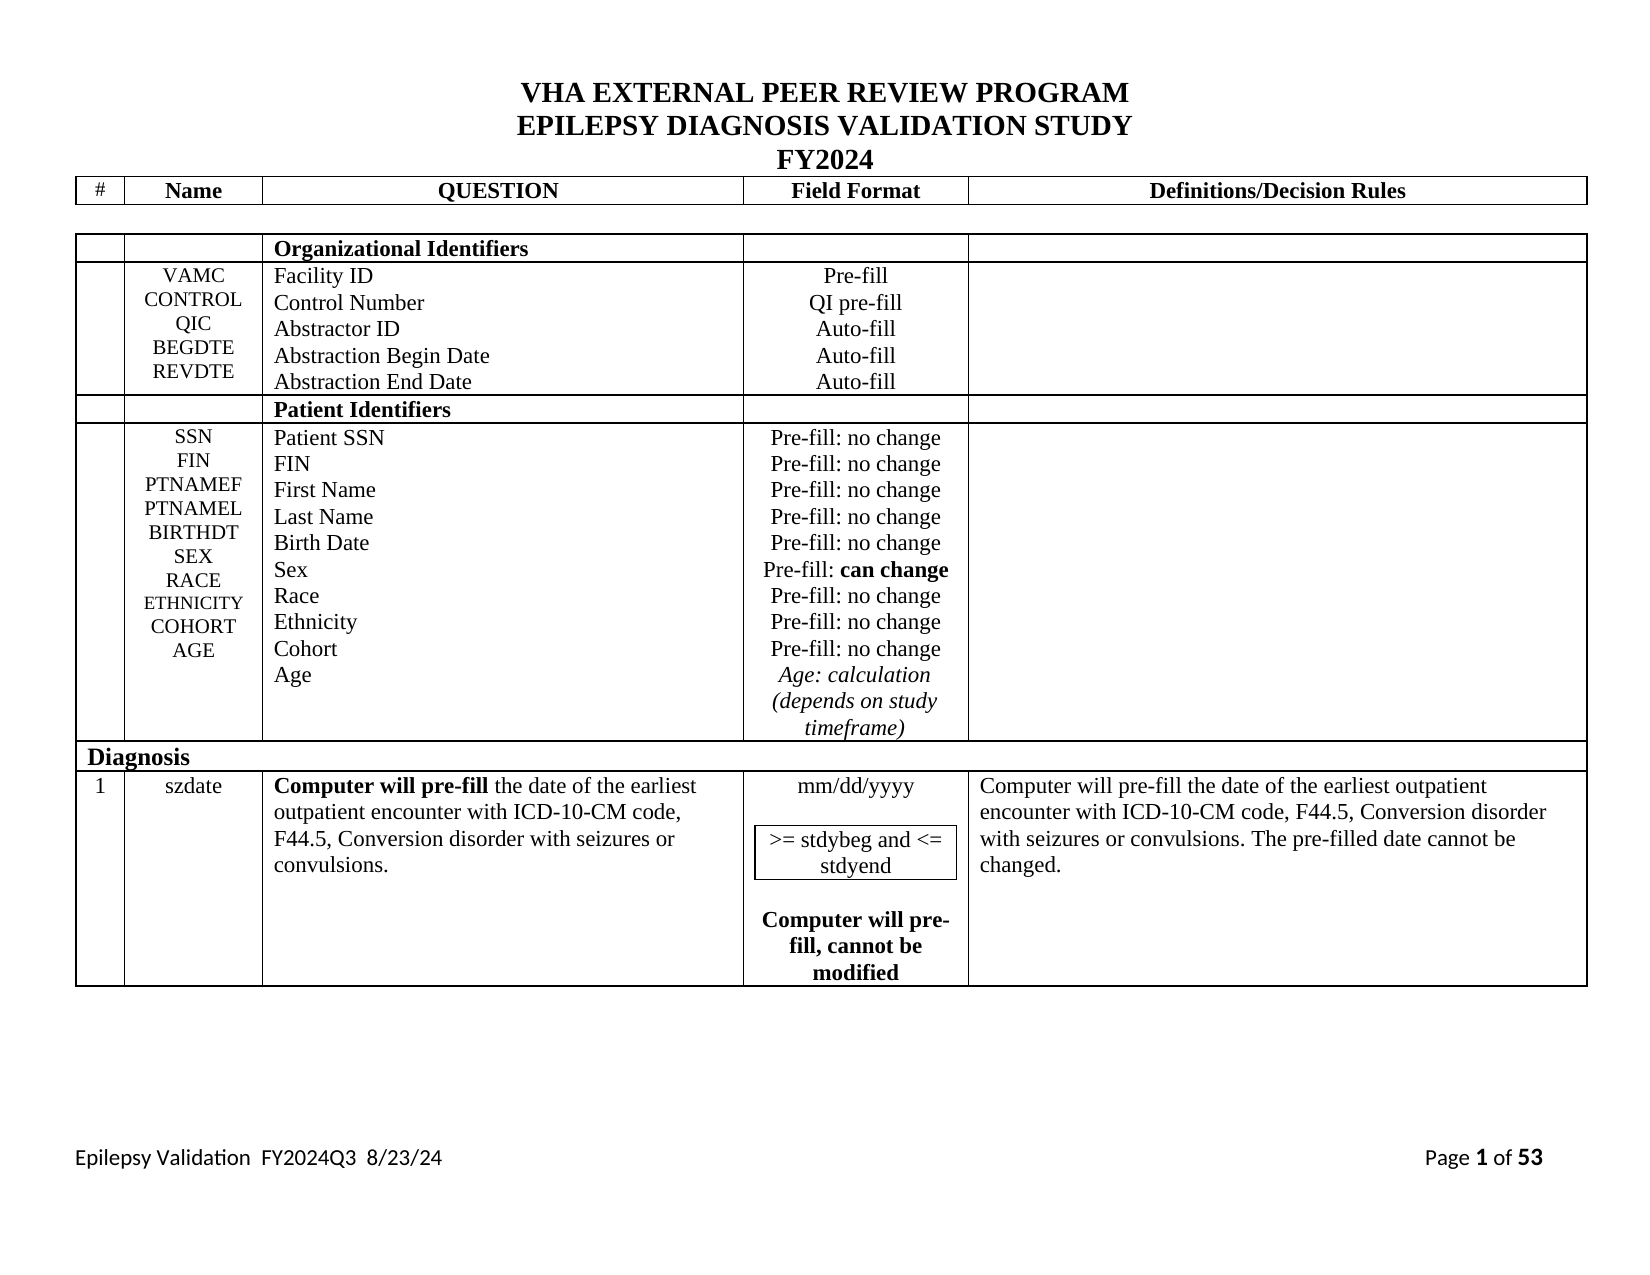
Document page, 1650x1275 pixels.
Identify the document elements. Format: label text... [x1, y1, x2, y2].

table_cell Computer will pre-fill the date of the earliest outpatient encounter with ICD-10-CM code, F44.5, Conversion disorder with seizures or convulsions. [263, 772, 743, 985]
table_cell [969, 263, 1586, 394]
table_cell 1 [77, 772, 124, 985]
table_header [125, 235, 262, 261]
table_cell [125, 396, 262, 422]
table_header [744, 235, 968, 261]
table_cell VAMC CONTROL QIC BEGDTE REVDTE [125, 263, 262, 394]
table_cell Diagnosis [77, 742, 1586, 770]
table_cell Pre-fill: no change Pre-fill: no change Pre-fill: no change Pre-fill: no change Pre-fill: no change Pre-fill: can change Pre-fill: no change Pre-fill: no change Pre-fill: no change Age: calculation (depends on study timeframe) [744, 424, 968, 740]
table_cell [744, 396, 968, 422]
table_header Organizational Identifiers [263, 235, 743, 261]
table_cell szdate [125, 772, 262, 985]
table_cell SSN FIN PTNAMEF PTNAMEL BIRTHDT SEX RACE ETHNICITY COHORT AGE [125, 424, 262, 740]
table_cell Facility ID Control Number Abstractor ID Abstraction Begin Date Abstraction End Date [263, 263, 743, 394]
table_cell Computer will pre-fill the date of the earliest outpatient encounter with ICD-10-CM code, F44.5, Conversion disorder with seizures or convulsions. The pre-filled date cannot be changed. [969, 772, 1586, 985]
table_cell Patient Identifiers [263, 396, 743, 422]
table_cell Pre-fill QI pre-fill Auto-fill Auto-fill Auto-fill [744, 263, 968, 394]
table_cell [969, 396, 1586, 422]
table_cell [969, 424, 1586, 740]
table_header [969, 235, 1586, 261]
table_cell mm/dd/yyyy Computer will pre-fill, cannot be modified [744, 772, 968, 985]
table_cell [77, 424, 124, 740]
table_cell Patient SSN FIN First Name Last Name Birth Date Sex Race Ethnicity Cohort Age [263, 424, 743, 740]
table_header [77, 235, 124, 261]
table_cell [77, 263, 124, 394]
table_cell [77, 396, 124, 422]
